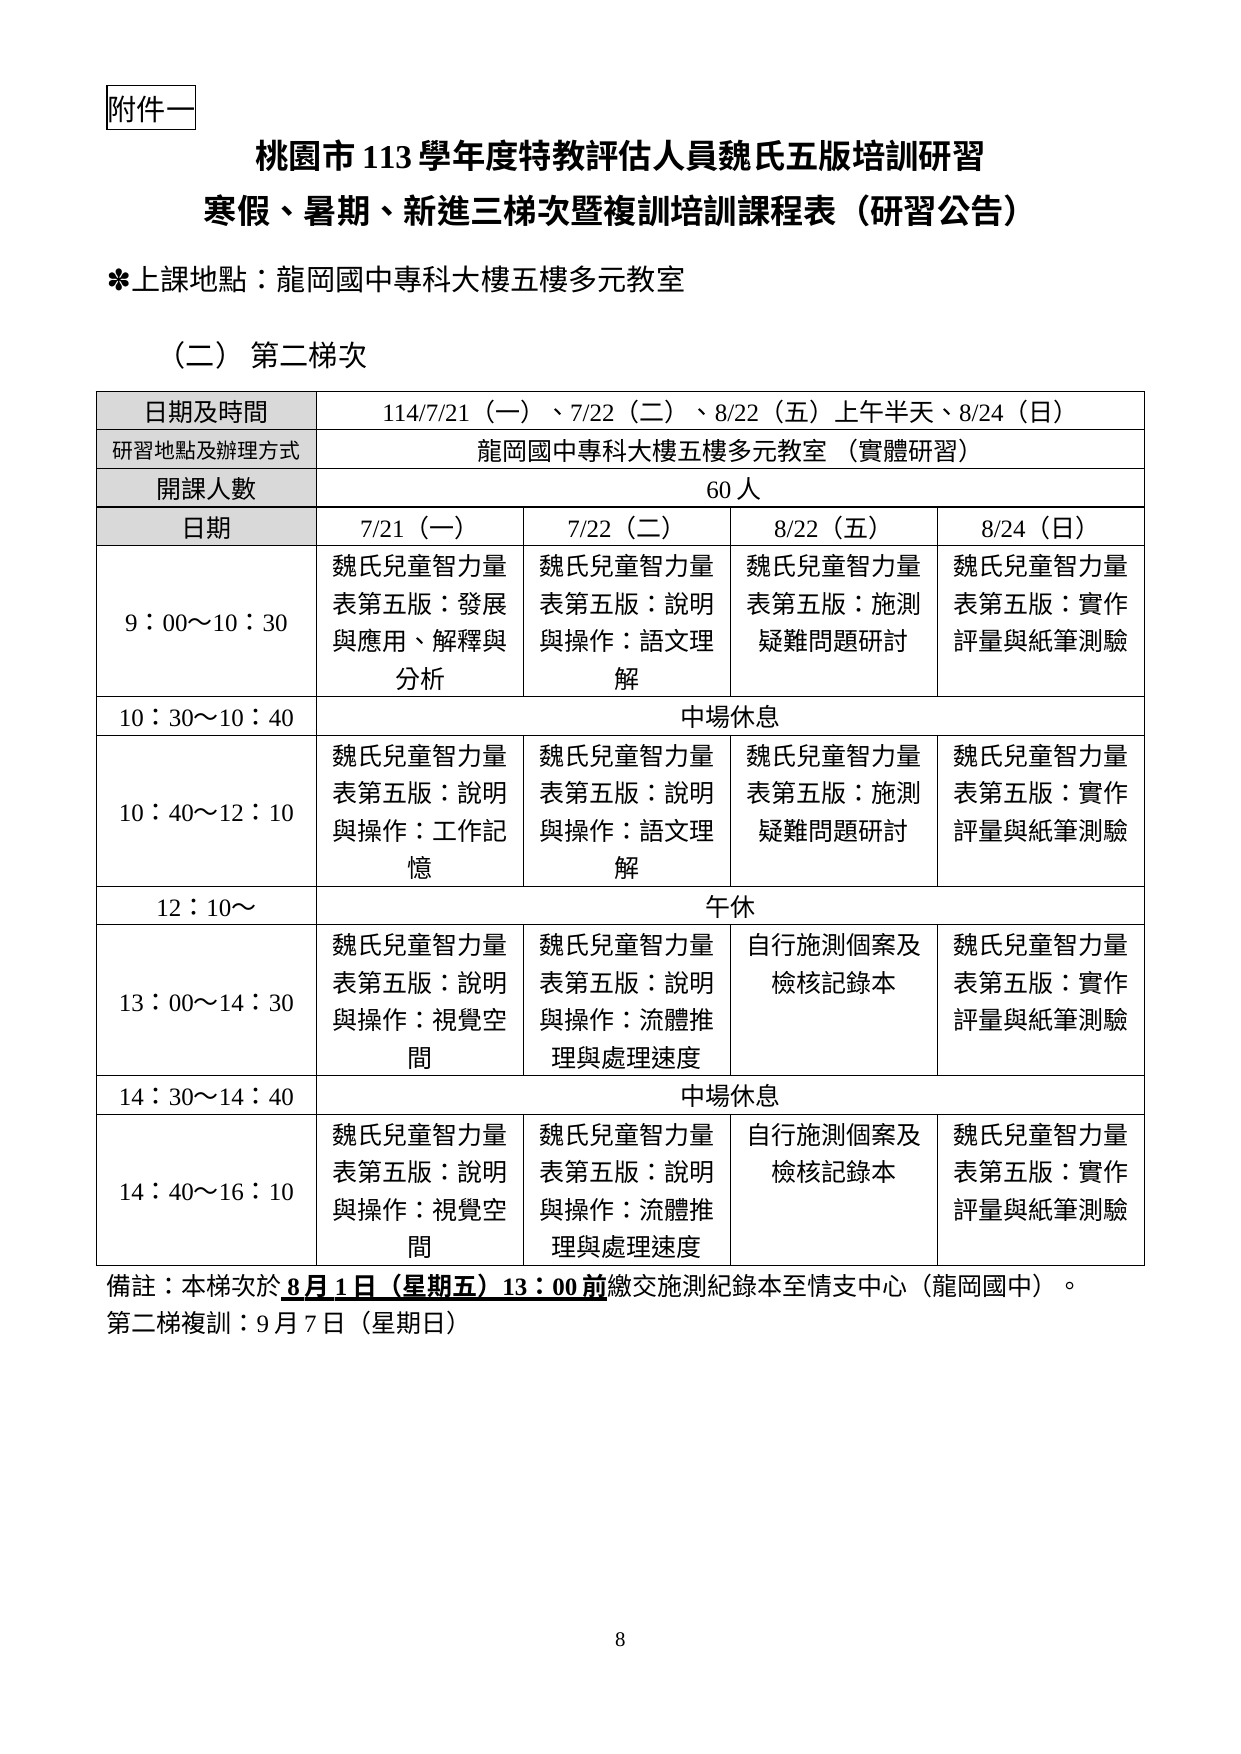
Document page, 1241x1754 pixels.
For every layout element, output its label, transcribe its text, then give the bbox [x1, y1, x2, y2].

text （二） 第二梯次 [106, 316, 1134, 391]
table_cell 魏氏兒童智力量表第五版：說明與操作：視覺空間 [317, 925, 523, 1075]
table_cell 自行施測個案及檢核記錄本 [731, 1115, 937, 1265]
table_cell 魏氏兒童智力量表第五版：說明與操作：視覺空間 [317, 1115, 523, 1265]
table_cell 14：30～14：40 [97, 1076, 316, 1114]
table_cell 14：40～16：10 [97, 1115, 316, 1265]
table_cell 8/24（日） [938, 508, 1144, 545]
text 備註：本梯次於 8月1日（星期五）13：00前繳交施測紀錄本至情支中心（龍岡國中）。 [106, 1266, 1134, 1303]
table_cell 魏氏兒童智力量表第五版：說明與操作：語文理解 [524, 736, 730, 886]
text 第二梯複訓：9月7日（星期日） [106, 1303, 1134, 1341]
table_cell 龍岡國中專科大樓五樓多元教室 （實體研習） [317, 430, 1144, 468]
table_cell 10：30～10：40 [97, 697, 316, 734]
table_cell 魏氏兒童智力量表第五版：說明與操作：工作記憶 [317, 736, 523, 886]
table_cell 60人 [317, 469, 1144, 506]
table_cell 魏氏兒童智力量表第五版：施測疑難問題研討 [731, 546, 937, 696]
table_cell 8/22（五） [731, 508, 937, 545]
table_cell 自行施測個案及檢核記錄本 [731, 925, 937, 1075]
table_cell 魏氏兒童智力量表第五版：實作評量與紙筆測驗 [938, 1115, 1144, 1265]
table_cell 魏氏兒童智力量表第五版：說明與操作：語文理解 [524, 546, 730, 696]
table_cell 研習地點及辦理方式 [97, 430, 316, 468]
table_cell 魏氏兒童智力量表第五版：施測疑難問題研討 [731, 736, 937, 886]
text 附件一 [106, 82, 1134, 130]
table_cell 魏氏兒童智力量表第五版：發展與應用、解釋與分析 [317, 546, 523, 696]
table_header 日期及時間 [97, 392, 316, 429]
text 寒假、暑期、新進三梯次暨複訓培訓課程表（研習公告） [106, 185, 1134, 233]
table_cell 午休 [317, 887, 1144, 924]
table_cell 日期 [97, 508, 316, 545]
table_cell 10：40～12：10 [97, 736, 316, 886]
table_cell 魏氏兒童智力量表第五版：說明與操作：流體推理與處理速度 [524, 1115, 730, 1265]
table_cell 魏氏兒童智力量表第五版：實作評量與紙筆測驗 [938, 925, 1144, 1075]
table_cell 12：10～ [97, 887, 316, 924]
table_cell 7/21（一） [317, 508, 523, 545]
text 桃園市113學年度特教評估人員魏氏五版培訓研習 [106, 130, 1134, 178]
table_cell 魏氏兒童智力量表第五版：說明與操作：流體推理與處理速度 [524, 925, 730, 1075]
table_cell 魏氏兒童智力量表第五版：實作評量與紙筆測驗 [938, 546, 1144, 696]
table_cell 開課人數 [97, 469, 316, 506]
table_cell 中場休息 [317, 697, 1144, 734]
table_cell 魏氏兒童智力量表第五版：實作評量與紙筆測驗 [938, 736, 1144, 886]
table_cell 13：00～14：30 [97, 925, 316, 1075]
table_header 114/7/21（一）、7/22（二）、8/22（五）上午半天、8/24（日） [317, 392, 1144, 429]
table_cell 9：00～10：30 [97, 546, 316, 696]
table_cell 7/22（二） [524, 508, 730, 545]
table_cell 中場休息 [317, 1076, 1144, 1114]
text ✽上課地點：龍岡國中專科大樓五樓多元教室 [106, 241, 1134, 316]
